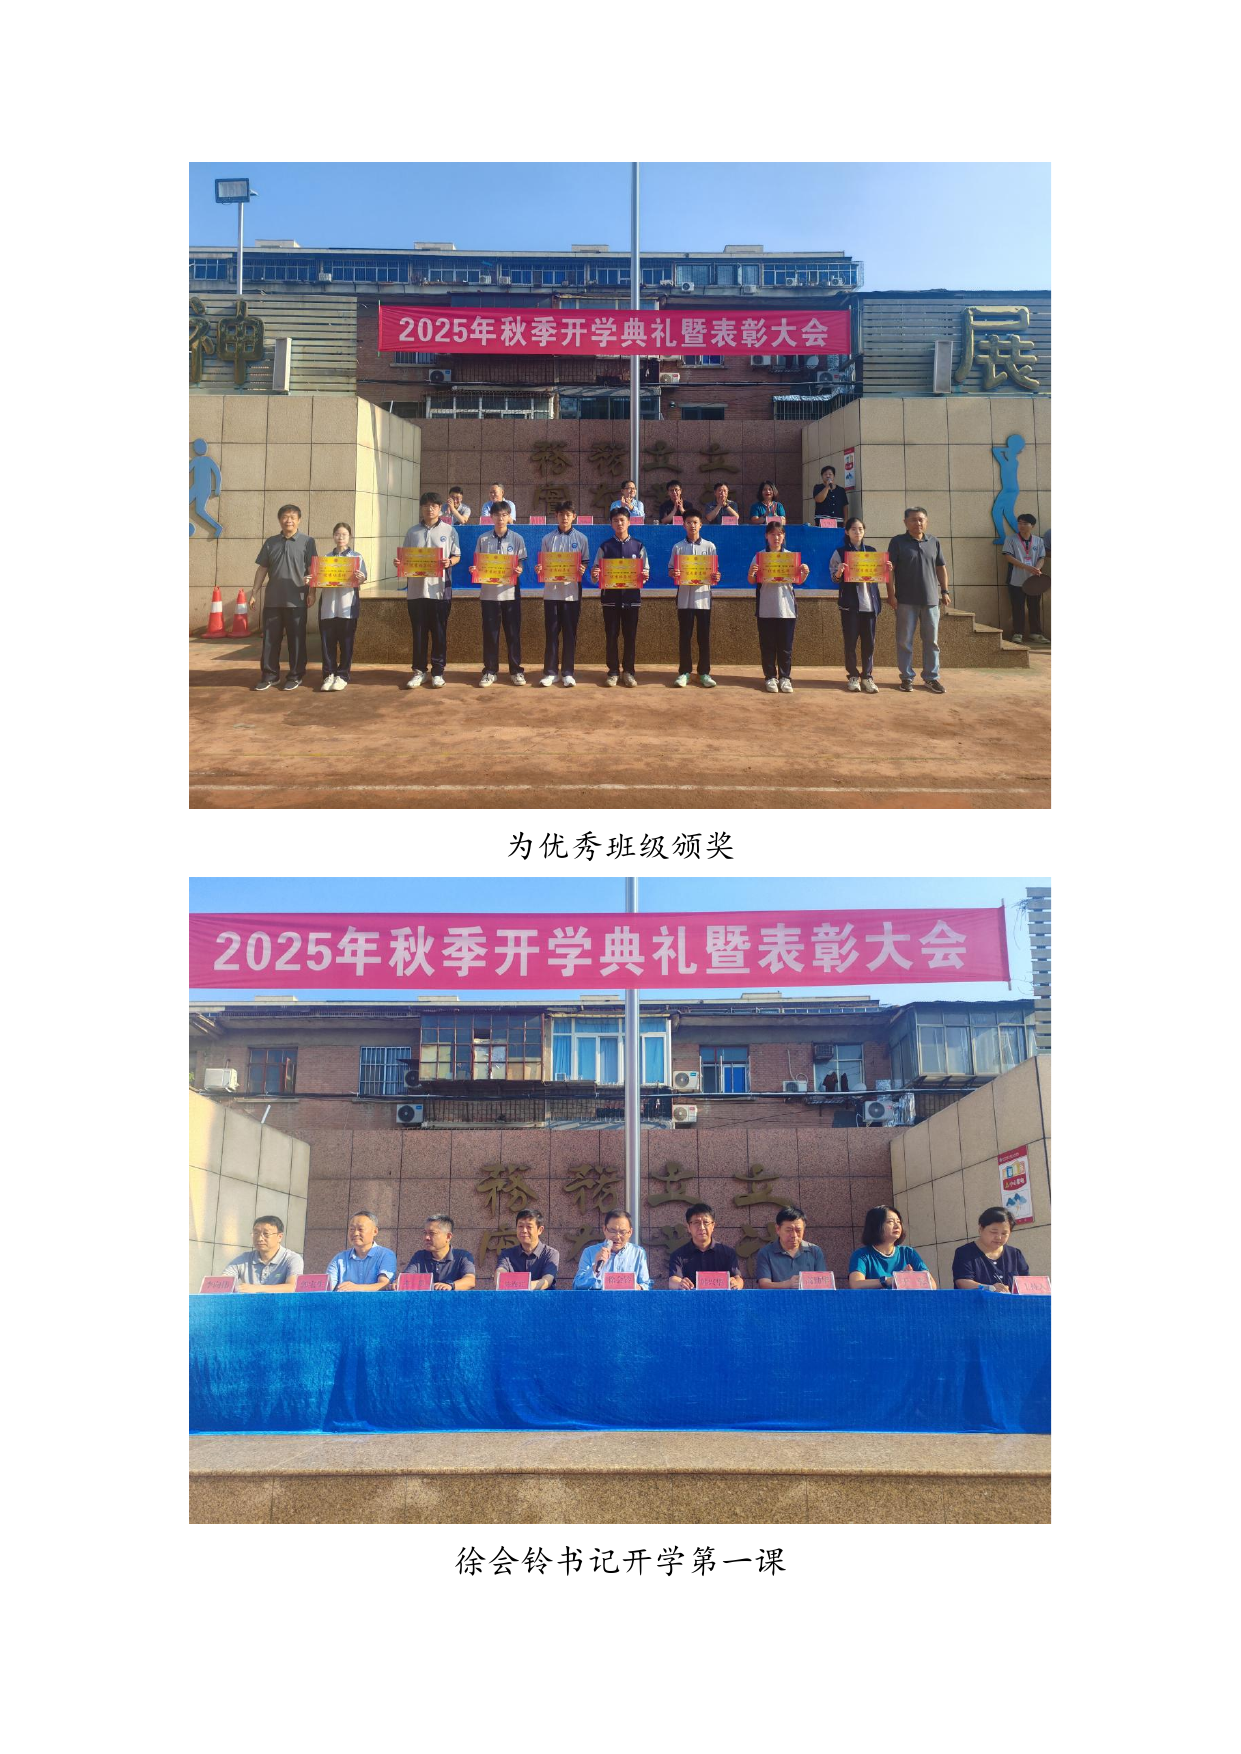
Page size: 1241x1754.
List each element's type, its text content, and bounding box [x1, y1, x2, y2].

text 为优秀班级颁奖 [187, 812, 1053, 877]
picture [189, 162, 1052, 809]
text 徐会铃书记开学第一课 [187, 1527, 1053, 1592]
picture [189, 877, 1052, 1524]
